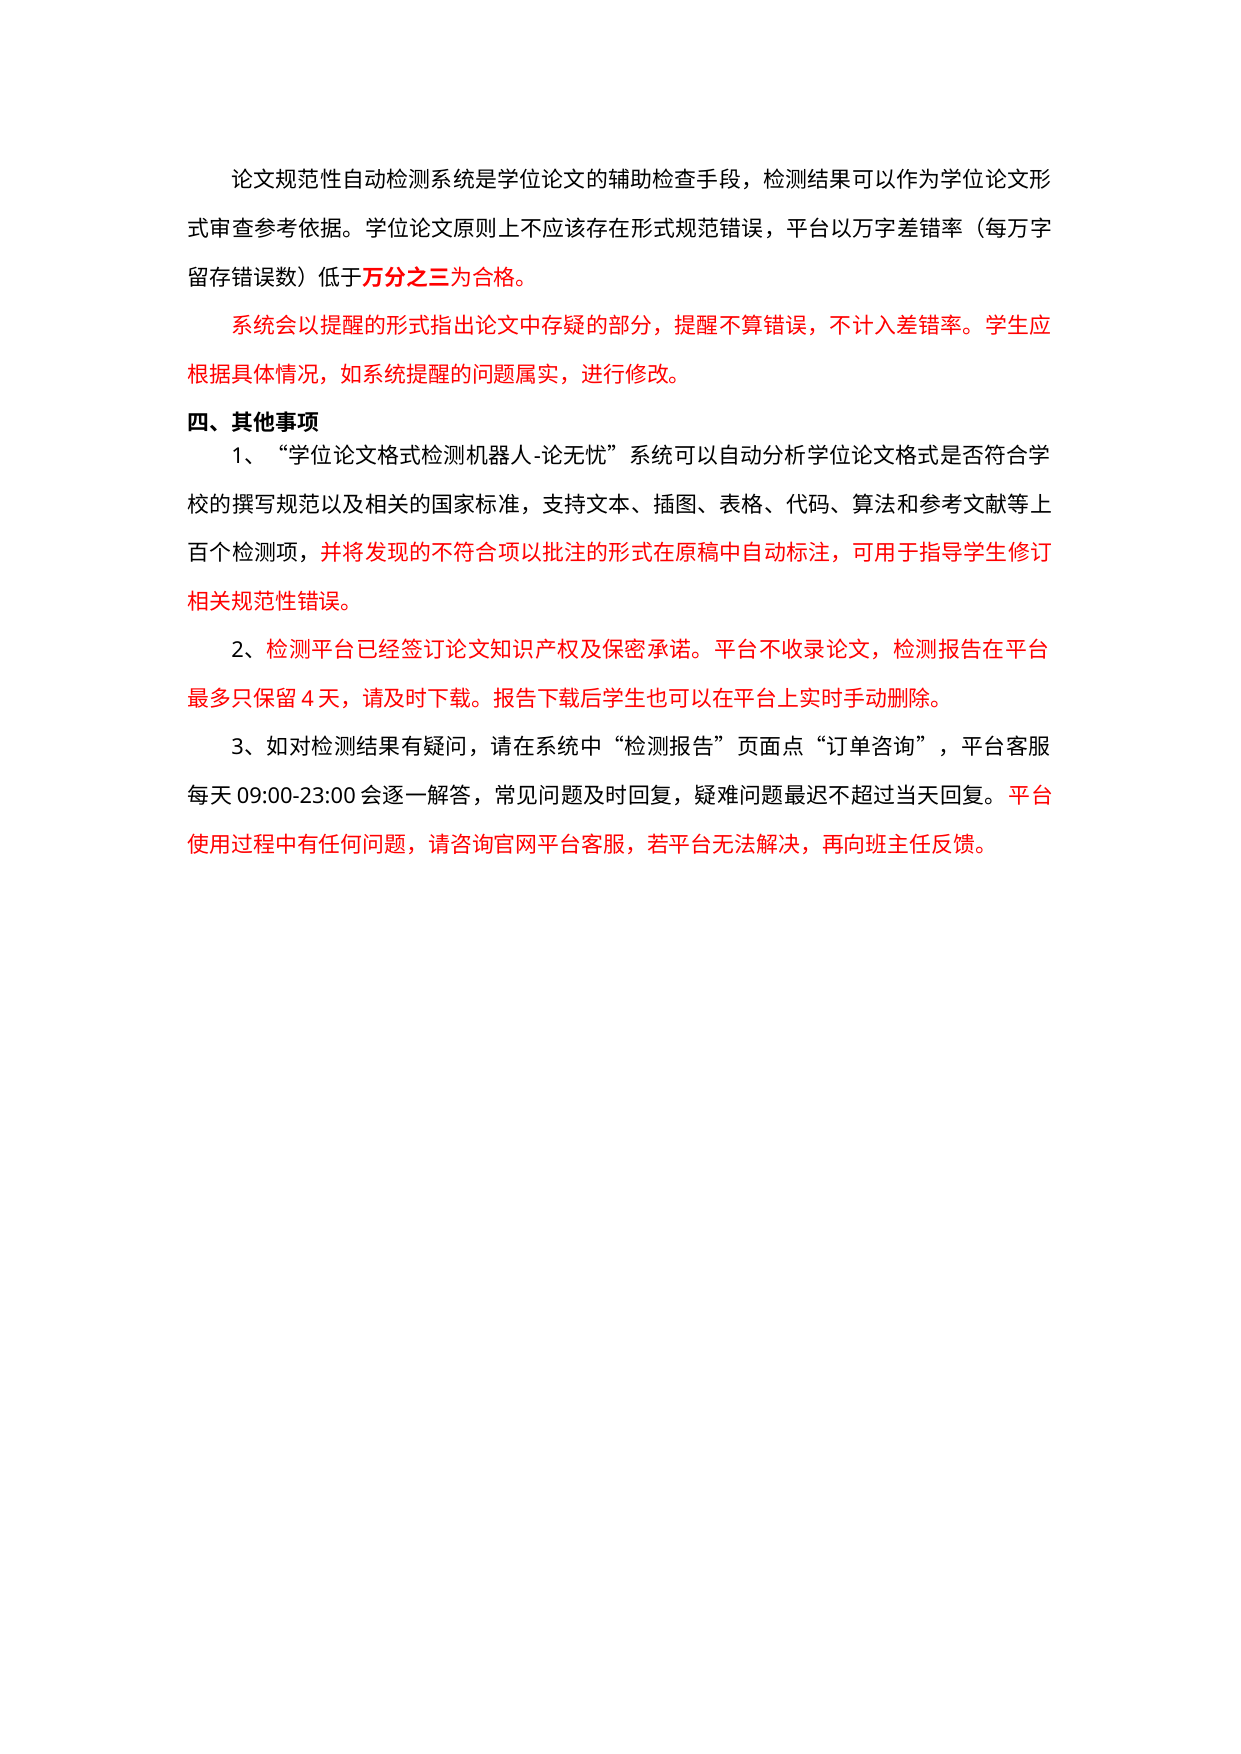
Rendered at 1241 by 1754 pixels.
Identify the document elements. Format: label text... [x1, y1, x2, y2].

text 1、“学位论文格式检测机器人-论无忧”系统可以自动分析学位论文格式是否符合学校的撰写规范以及相关的国家标准，支持文本、插图、表格、代码、算法和参考文献等上百个检测项，并将发现的不符合项以批注的形式在原稿中自动标注，可用于指导学生修订相关规范性错误。 [187, 437, 1053, 616]
text 论文规范性自动检测系统是学位论文的辅助检查手段，检测结果可以作为学位论文形式审查参考依据。学位论文原则上不应该存在形式规范错误，平台以万字差错率（每万字留存错误数）低于万分之三为合格。 [187, 162, 1053, 292]
text 3、如对检测结果有疑问，请在系统中“检测报告”页面点“订单咨询”，平台客服每天09:00-23:00会逐一解答，常见问题及时回复，疑难问题最迟不超过当天回复。平台使用过程中有任何问题，请咨询官网平台客服，若平台无法解决，再向班主任反馈。 [187, 729, 1053, 859]
text 四、其他事项 [187, 405, 1053, 437]
text 2、检测平台已经签订论文知识产权及保密承诺。平台不收录论文，检测报告在平台最多只保留4天，请及时下载。报告下载后学生也可以在平台上实时手动删除。 [187, 632, 1053, 713]
text 系统会以提醒的形式指出论文中存疑的部分，提醒不算错误，不计入差错率。学生应根据具体情况，如系统提醒的问题属实，进行修改。 [187, 308, 1053, 389]
